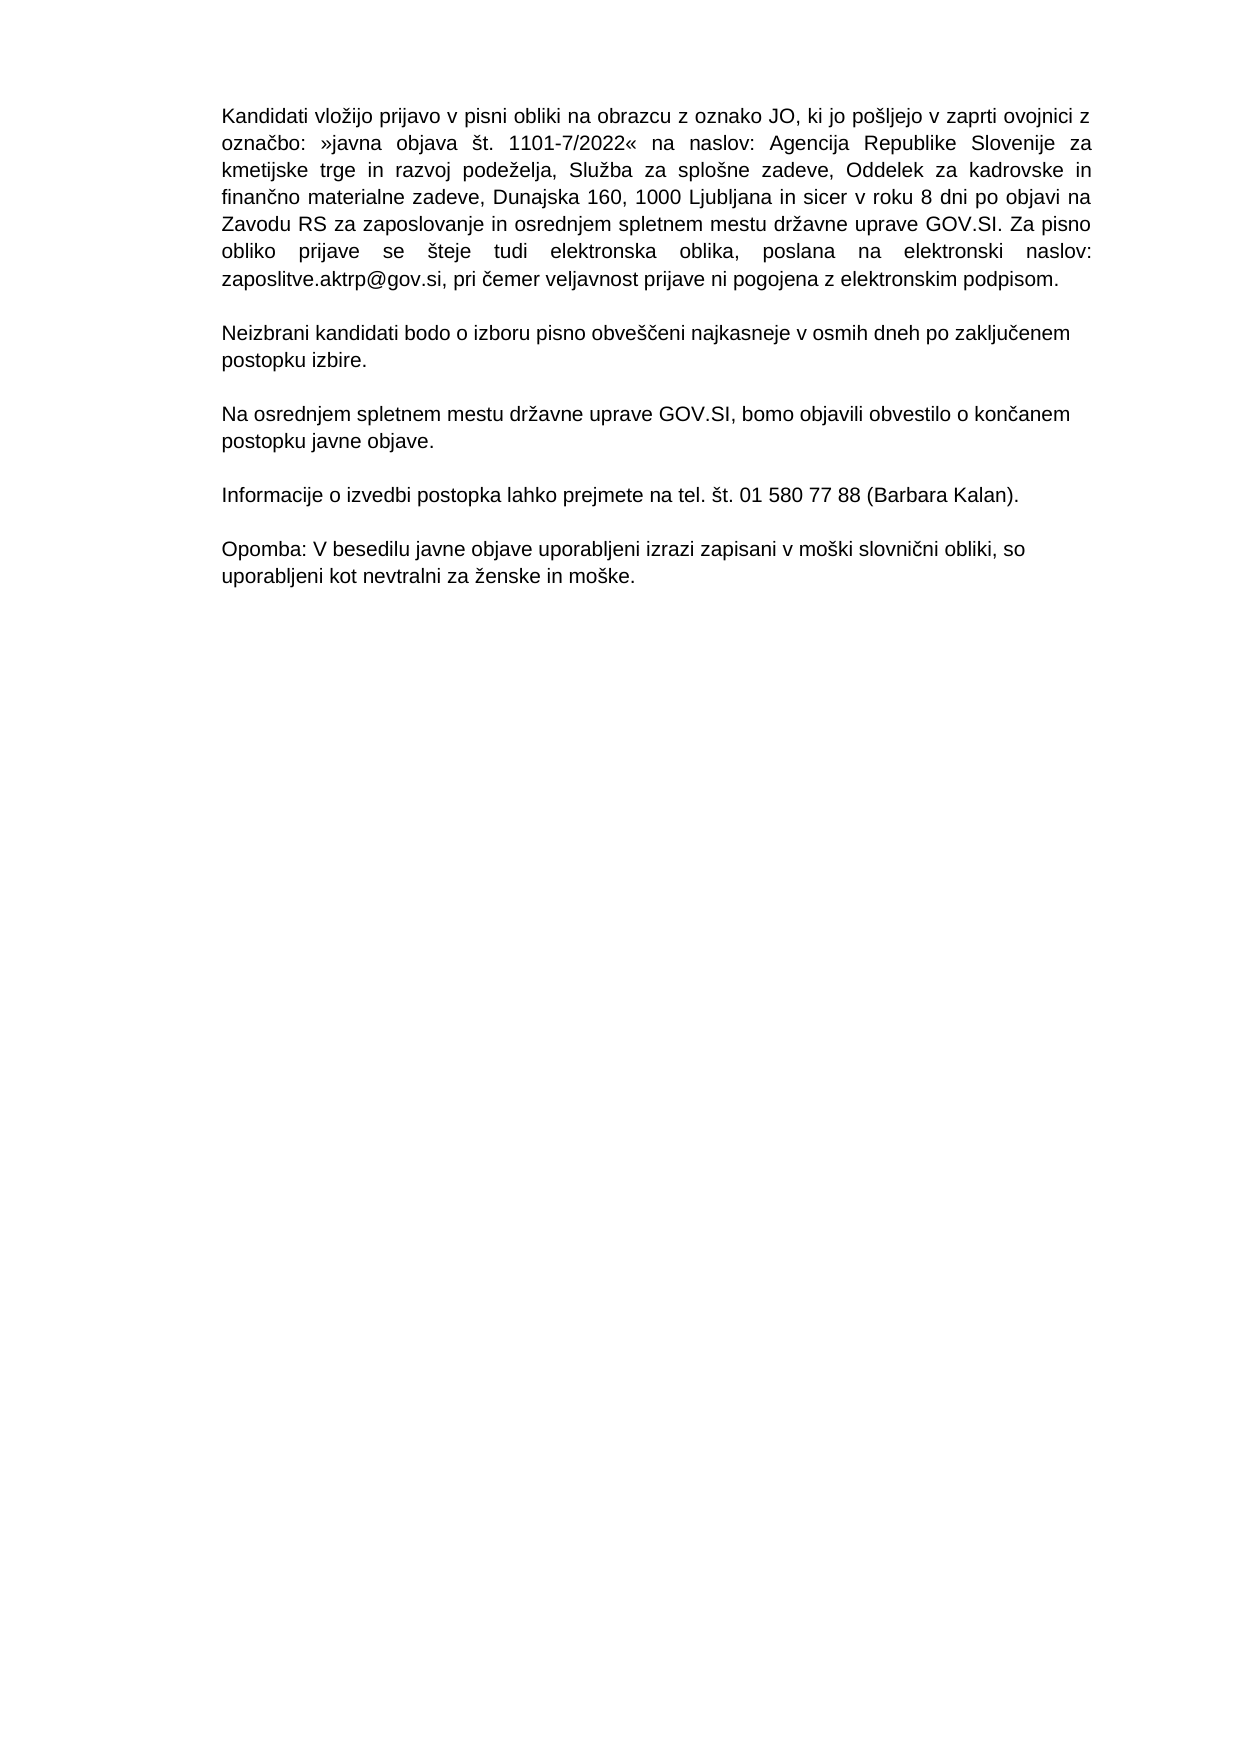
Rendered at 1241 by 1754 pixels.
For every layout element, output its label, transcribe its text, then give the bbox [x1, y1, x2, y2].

text Kandidati vložijo prijavo v pisni obliki na obrazcu z oznako JO, ki jo pošljejo v zaprti ovojnici z označbo: »javna objava št. 1101-7/2022« na naslov: Agencija Republike Slovenije za kmetijske trge in razvoj podeželja, Služba za splošne zadeve, Oddelek za kadrovske in finančno materialne zadeve, Dunajska 160, 1000 Ljubljana in sicer v roku 8 dni po objavi na Zavodu RS za zaposlovanje in osrednjem spletnem mestu državne uprave GOV.SI. Za pisno obliko prijave se šteje tudi elektronska oblika, poslana na elektronski naslov: zaposlitve.aktrp@gov.si, pri čemer veljavnost prijave ni pogojena z elektronskim podpisom. [221, 101, 1093, 290]
text Opomba: V besedilu javne objave uporabljeni izrazi zapisani v moški slovnični obliki, so uporabljeni kot nevtralni za ženske in moške. [221, 534, 1093, 588]
text Informacije o izvedbi postopka lahko prejmete na tel. št. 01 580 77 88 (Barbara Kalan). [148, 480, 1093, 507]
text Na osrednjem spletnem mestu državne uprave GOV.SI, bomo objavili obvestilo o končanem postopku javne objave. [221, 399, 1093, 453]
text Neizbrani kandidati bodo o izboru pisno obveščeni najkasneje v osmih dneh po zaključenem postopku izbire. [221, 317, 1093, 372]
